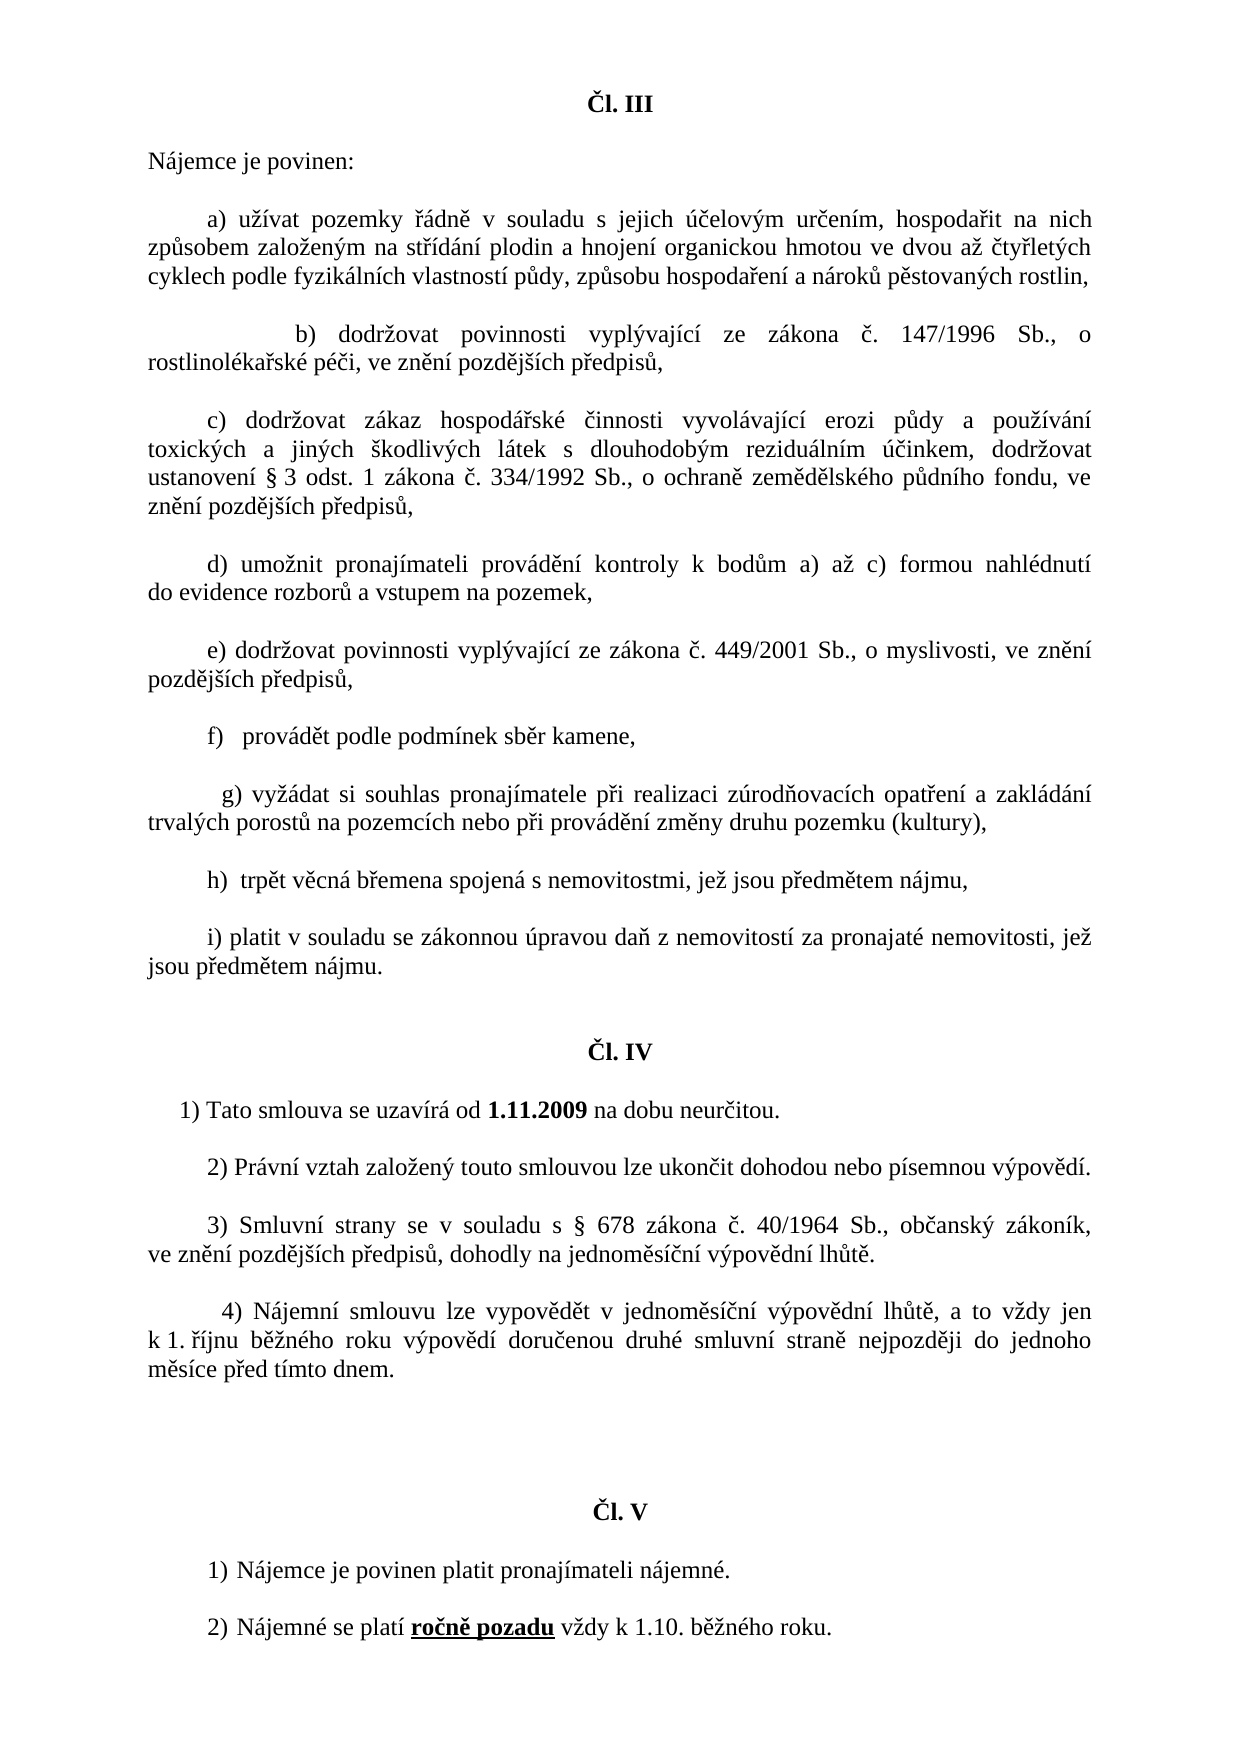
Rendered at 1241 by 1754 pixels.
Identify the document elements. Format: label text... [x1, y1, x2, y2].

text a) užívat pozemky řádně v souladu s jejich účelovým určením, hospodařit na nich způsobem založeným na střídání plodin a hnojení organickou hmotou ve dvou až čtyřletých cyklech podle fyzikálních vlastností půdy, způsobu hospodaření a nároků pěstovaných rostlin, [148, 204, 1092, 290]
text e) dodržovat povinnosti vyplývající ze zákona č. 449/2001 Sb., o myslivosti, ve znění pozdějších předpisů, [148, 635, 1092, 692]
text Čl. IV [148, 1037, 1092, 1066]
text f) provádět podle podmínek sběr kamene, [148, 721, 1092, 750]
text 3) Smluvní strany se v souladu s § 678 zákona č. 40/1964 Sb., občanský zákoník, ve znění pozdějších předpisů, dohodly na jednoměsíční výpovědní lhůtě. [148, 1210, 1092, 1267]
text h) trpět věcná břemena spojená s nemovitostmi, jež jsou předmětem nájmu, [148, 865, 1092, 894]
text 1) Nájemce je povinen platit pronajímateli nájemné. [207, 1555, 1092, 1584]
text 1) Tato smlouva se uzavírá od 1.11.2009 na dobu neurčitou. [148, 1095, 1092, 1124]
text g) vyžádat si souhlas pronajímatele při realizaci zúrodňovacích opatření a zakládání trvalých porostů na pozemcích nebo při provádění změny druhu pozemku (kultury), [148, 779, 1092, 836]
text Nájemce je povinen: [148, 146, 1092, 175]
text 2) Právní vztah založený touto smlouvou lze ukončit dohodou nebo písemnou výpovědí. [148, 1152, 1092, 1181]
text i) platit v souladu se zákonnou úpravou daň z nemovitostí za pronajaté nemovitosti, jež jsou předmětem nájmu. [148, 922, 1092, 980]
text 2) Nájemné se platí ročně pozadu vždy k 1.10. běžného roku. [207, 1612, 1092, 1641]
text d) umožnit pronajímateli provádění kontroly k bodům a) až c) formou nahlédnutí do evidence rozborů a vstupem na pozemek, [148, 549, 1092, 606]
text c) dodržovat zákaz hospodářské činnosti vyvolávající erozi půdy a používání toxických a jiných škodlivých látek s dlouhodobým reziduálním účinkem, dodržovat ustanovení § 3 odst. 1 zákona č. 334/1992 Sb., o ochraně zemědělského půdního fondu, ve znění pozdějších předpisů, [148, 405, 1092, 520]
text Čl. III [148, 89, 1092, 117]
text b) dodržovat povinnosti vyplývající ze zákona č. 147/1996 Sb., o rostlinolékařské péči, ve znění pozdějších předpisů, [148, 319, 1092, 376]
text Čl. V [148, 1497, 1092, 1526]
text 4) Nájemní smlouvu lze vypovědět v jednoměsíční výpovědní lhůtě, a to vždy jen k 1. říjnu běžného roku výpovědí doručenou druhé smluvní straně nejpozději do jednoho měsíce před tímto dnem. [148, 1296, 1092, 1382]
